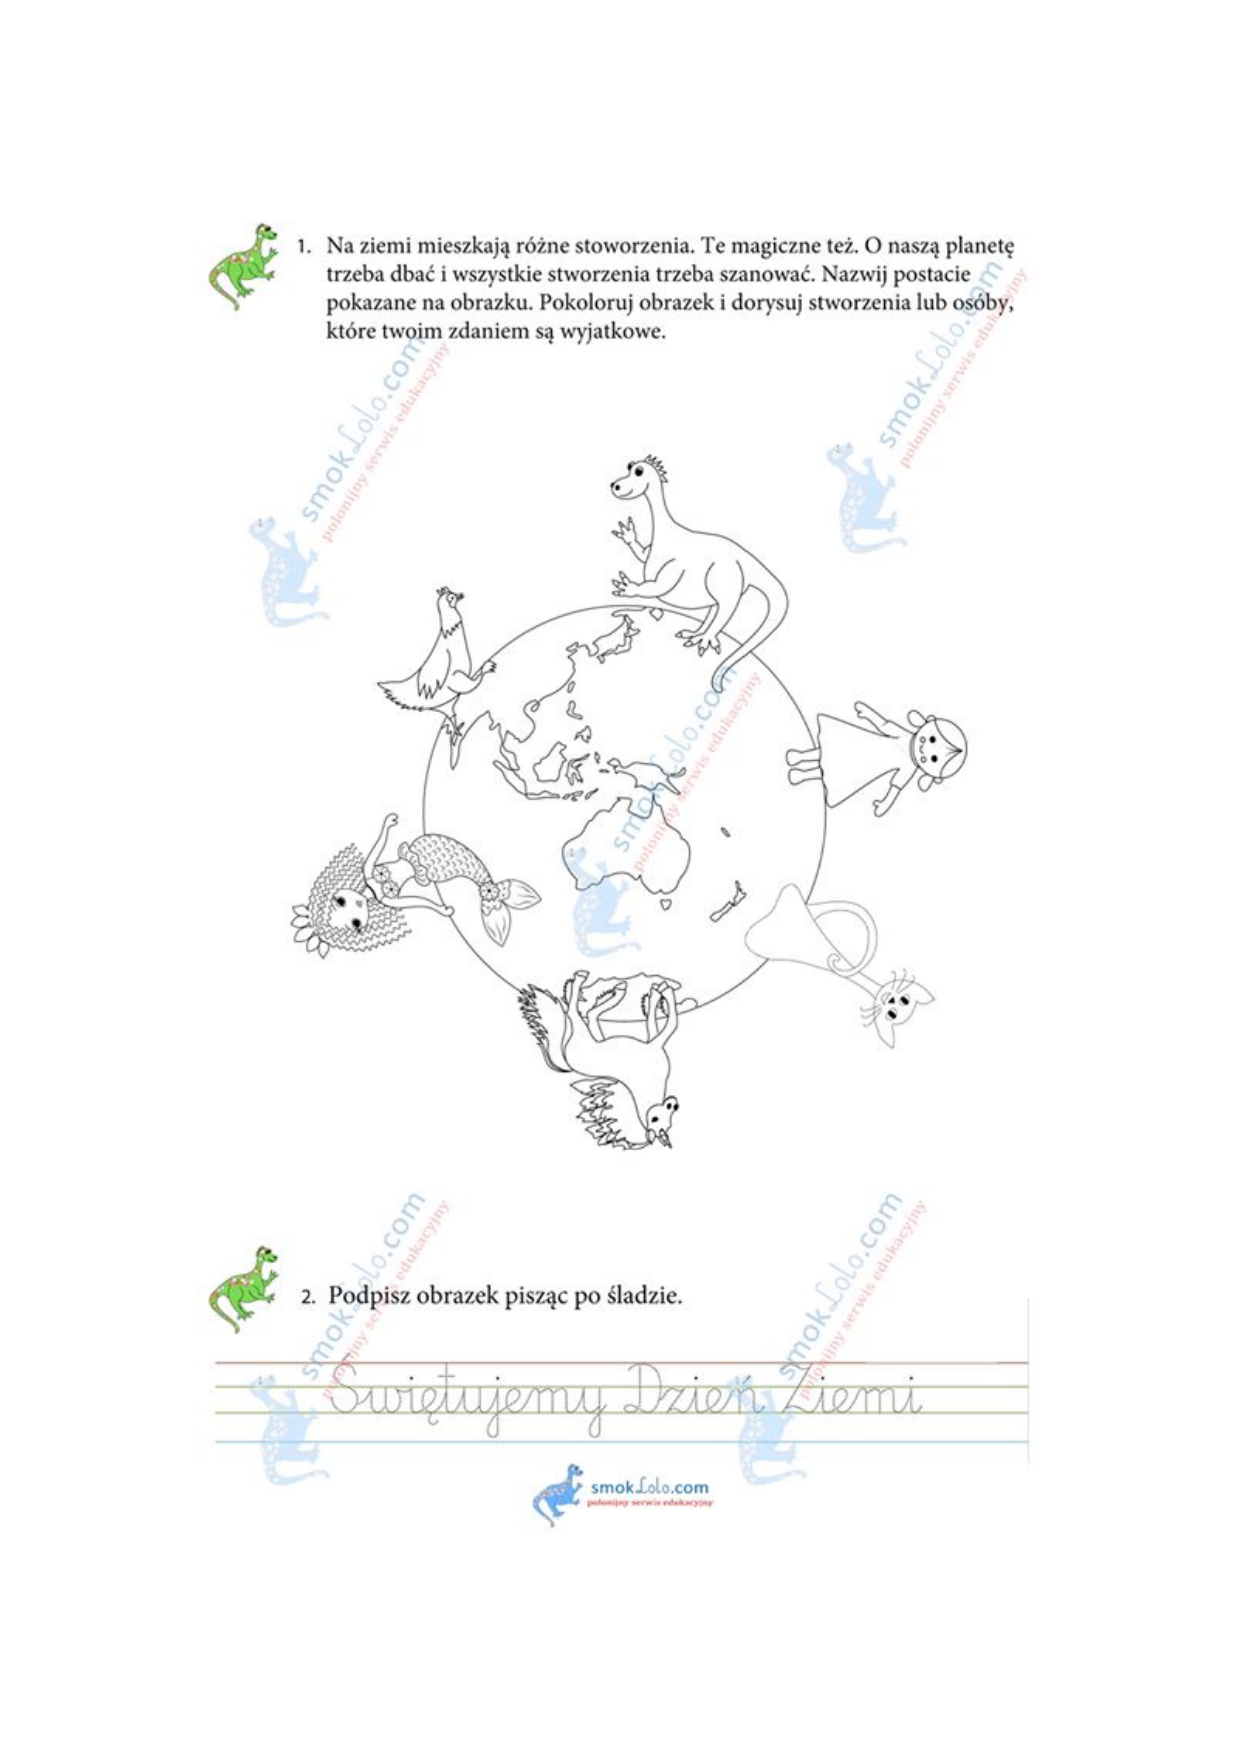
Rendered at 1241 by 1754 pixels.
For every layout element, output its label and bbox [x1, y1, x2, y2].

picture [147, 147, 1093, 1607]
